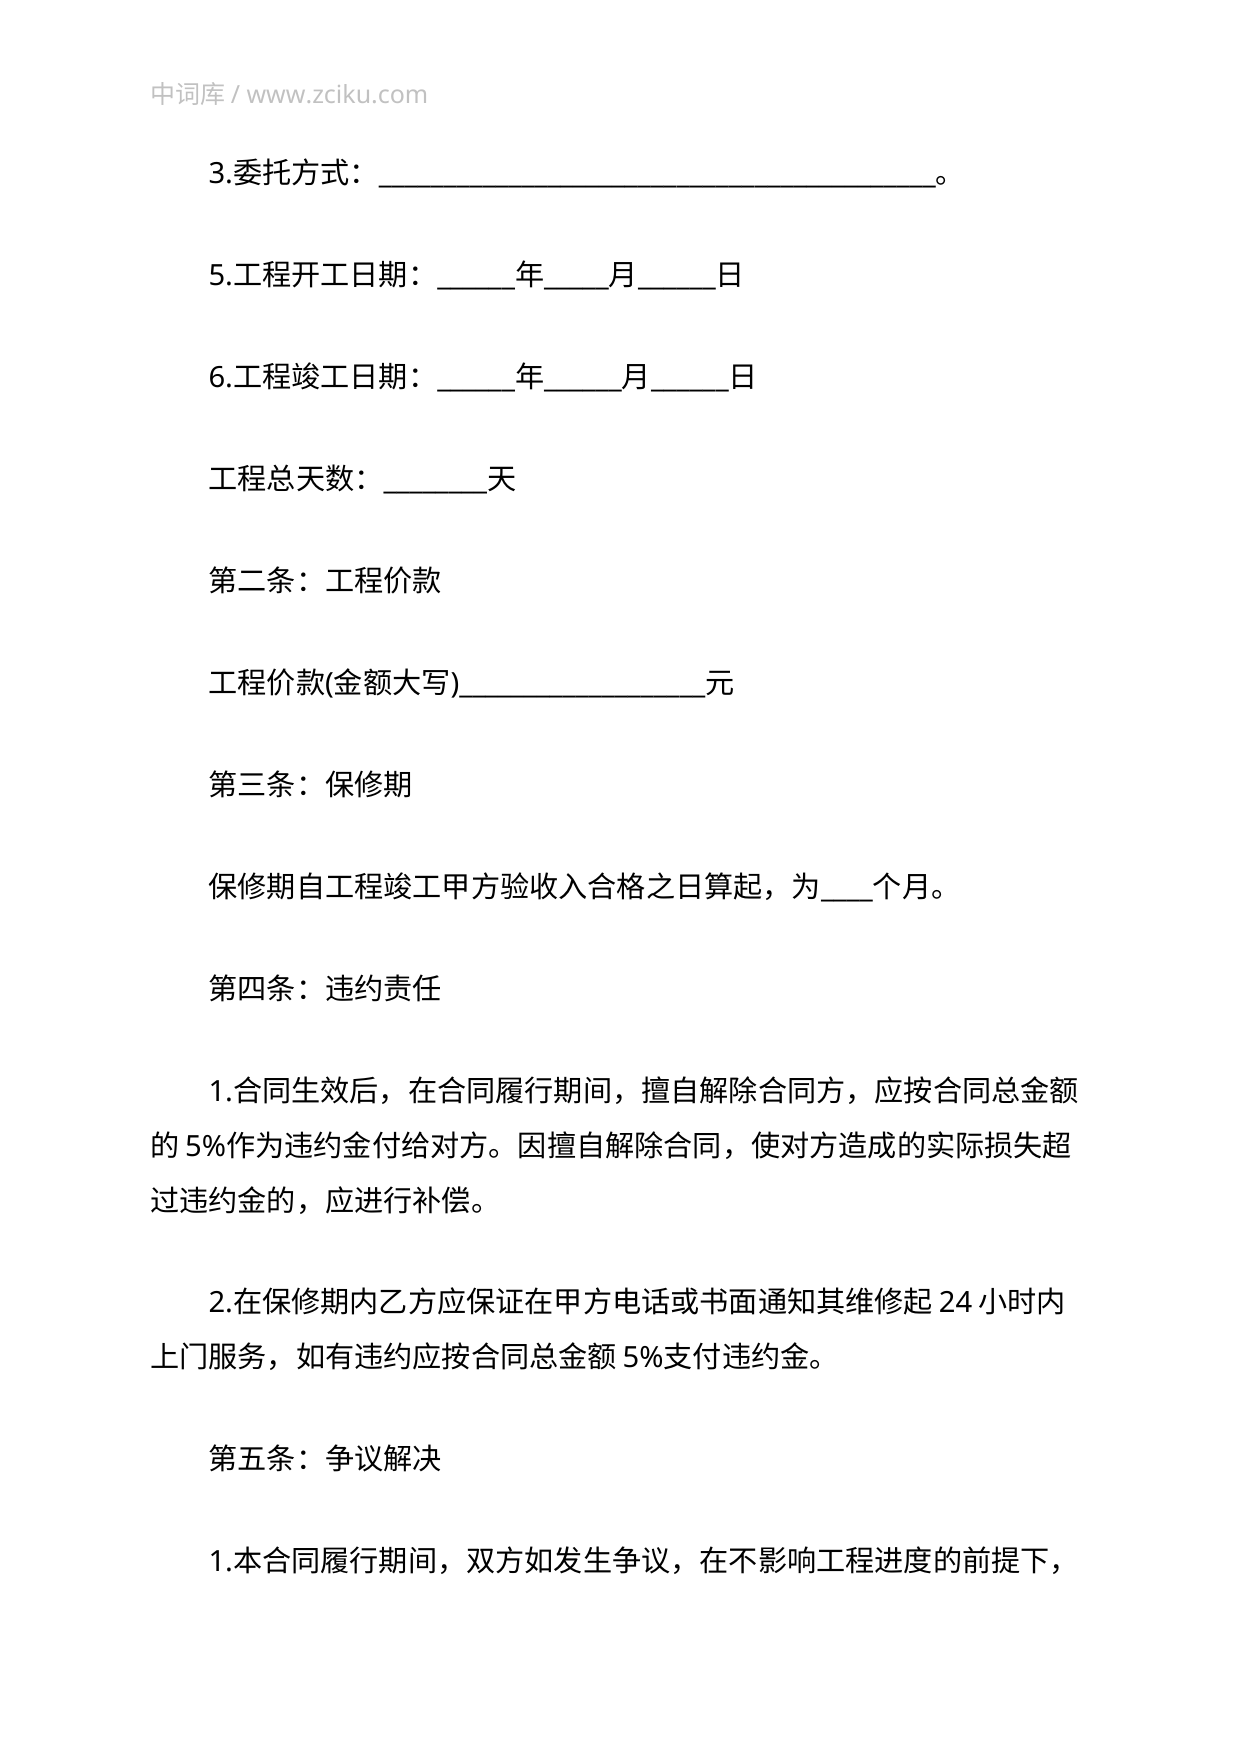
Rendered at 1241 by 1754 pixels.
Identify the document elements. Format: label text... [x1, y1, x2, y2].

text 保修期自工程竣工甲方验收入合格之日算起，为____个月。 [150, 863, 1090, 906]
text 第五条：争议解决 [150, 1436, 1090, 1478]
text 第二条：工程价款 [150, 558, 1090, 600]
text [150, 1538, 1090, 1580]
text 5.工程开工日期：______年_____月______日 [150, 252, 1090, 294]
text 2.在保修期内乙方应保证在甲方电话或书面通知其维修起24小时内上门服务，如有违约应按合同总金额5%支付违约金。 [150, 1279, 1090, 1376]
text 第三条：保修期 [150, 762, 1090, 804]
text 工程价款(金额大写)___________________元 [150, 660, 1090, 702]
text 6.工程竣工日期：______年______月______日 [150, 354, 1090, 396]
text 工程总天数：________天 [150, 456, 1090, 498]
text 3.委托方式：___________________________________________。 [150, 150, 1090, 192]
text 第四条：违约责任 [150, 965, 1090, 1008]
text 1.合同生效后，在合同履行期间，擅自解除合同方，应按合同总金额的5%作为违约金付给对方。因擅自解除合同，使对方造成的实际损失超过违约金的，应进行补偿。 [150, 1067, 1090, 1219]
